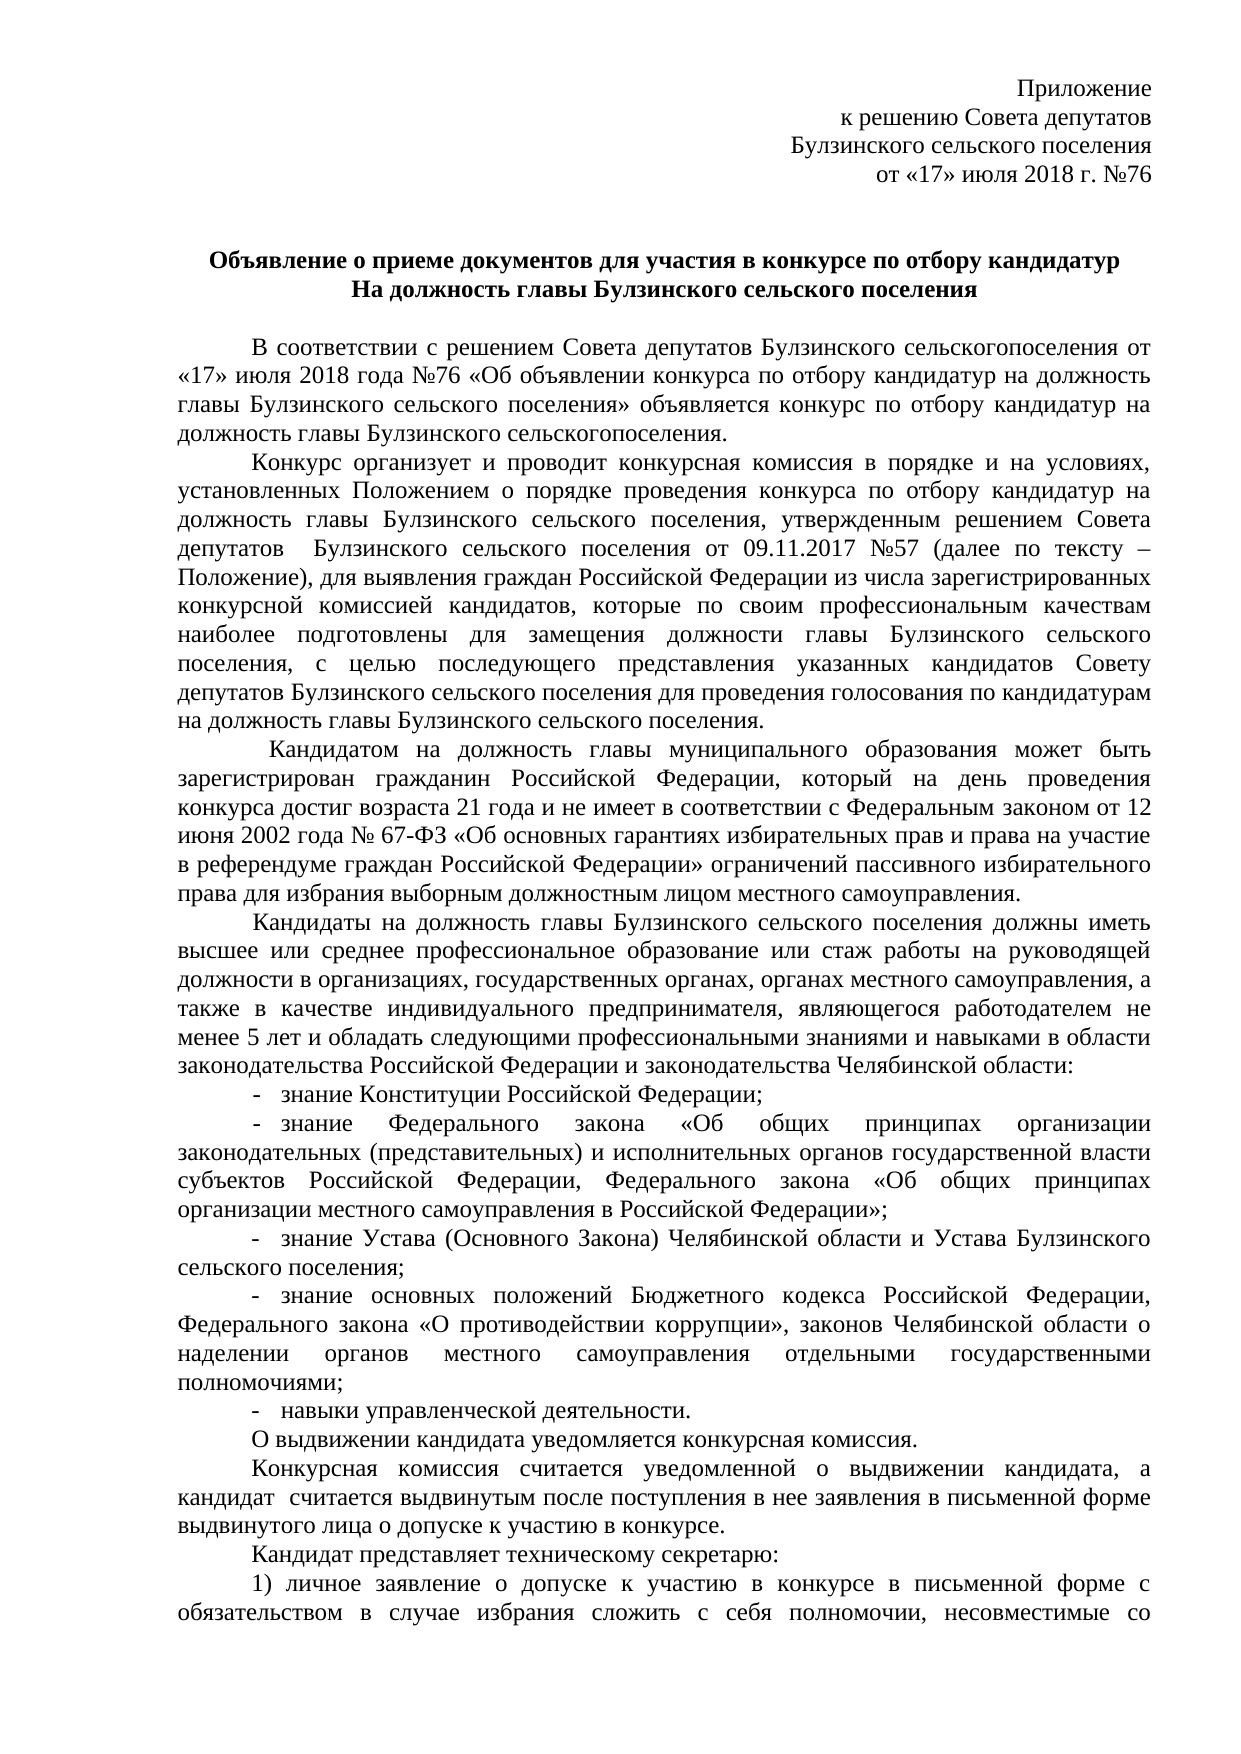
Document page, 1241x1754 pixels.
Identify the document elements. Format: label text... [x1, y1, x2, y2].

text от «17» июля 2018 г. №76 [177, 159, 1152, 188]
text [177, 1568, 1152, 1626]
text - знание Конституции Российской Федерации; [177, 1079, 1152, 1108]
text Объявление о приеме документов для участия в конкурсе по отбору кандидатур [177, 246, 1152, 274]
text Приложение [177, 73, 1152, 102]
text - знание основных положений Бюджетного кодекса Российской Федерации, Федерального закона «О противодействии коррупции», законов Челябинской области о наделении органов местного самоуправления отдельными государственными полномочиями; [177, 1281, 1152, 1396]
text - навыки управленческой деятельности. [177, 1396, 1152, 1424]
text Кандидаты на должность главы Булзинского сельского поселения должны иметь высшее или среднее профессиональное образование или стаж работы на руководящей должности в организациях, государственных органах, органах местного самоуправления, а также в качестве индивидуального предпринимателя, являющегося работодателем не менее 5 лет и обладать следующими профессиональными знаниями и навыками в области законодательства Российской Федерации и законодательства Челябинской области: [177, 907, 1152, 1079]
text - знание Федерального закона «Об общих принципах организации законодательных (представительных) и исполнительных органов государственной власти субъектов Российской Федерации, Федерального закона «Об общих принципах организации местного самоуправления в Российской Федерации»; [177, 1108, 1152, 1223]
text Конкурс организует и проводит конкурсная комиссия в порядке и на условиях, установленных Положением о порядке проведения конкурса по отбору кандидатур на должность главы Булзинского сельского поселения, утвержденным решением Совета депутатов Булзинского сельского поселения от 09.11.2017 №57 (далее по тексту – Положение), для выявления граждан Российской Федерации из числа зарегистрированных конкурсной комиссией кандидатов, которые по своим профессиональным качествам наиболее подготовлены для замещения должности главы Булзинского сельского поселения, с целью последующего представления указанных кандидатов Совету депутатов Булзинского сельского поселения для проведения голосования по кандидатурам на должность главы Булзинского сельского поселения. [177, 447, 1152, 734]
text - знание Устава (Основного Закона) Челябинской области и Устава Булзинского сельского поселения; [177, 1223, 1152, 1281]
text к решению Совета депутатов [177, 102, 1152, 131]
text В соответствии с решением Совета депутатов Булзинского сельскогопоселения от «17» июля 2018 года №76 «Об объявлении конкурса по отбору кандидатур на должность главы Булзинского сельского поселения» объявляется конкурс по отбору кандидатур на должность главы Булзинского сельскогопоселения. [177, 332, 1152, 447]
text Конкурсная комиссия считается уведомленной о выдвижении кандидата, а кандидат считается выдвинутым после поступления в нее заявления в письменной форме выдвинутого лица о допуске к участию в конкурсе. [177, 1453, 1152, 1539]
text Кандидат представляет техническому секретарю: [177, 1539, 1152, 1568]
text На должность главы Булзинского сельского поселения [177, 274, 1152, 303]
text О выдвижении кандидата уведомляется конкурсная комиссия. [177, 1424, 1152, 1453]
text Булзинского сельского поселения [177, 131, 1152, 159]
text Кандидатом на должность главы муниципального образования может быть зарегистрирован гражданин Российской Федерации, который на день проведения конкурса достиг возраста 21 года и не имеет в соответствии с Федеральным законом от 12 июня 2002 года № 67-ФЗ «Об основных гарантиях избирательных прав и права на участие в референдуме граждан Российской Федерации» ограничений пассивного избирательного права для избрания выборным должностным лицом местного самоуправления. [177, 734, 1152, 907]
